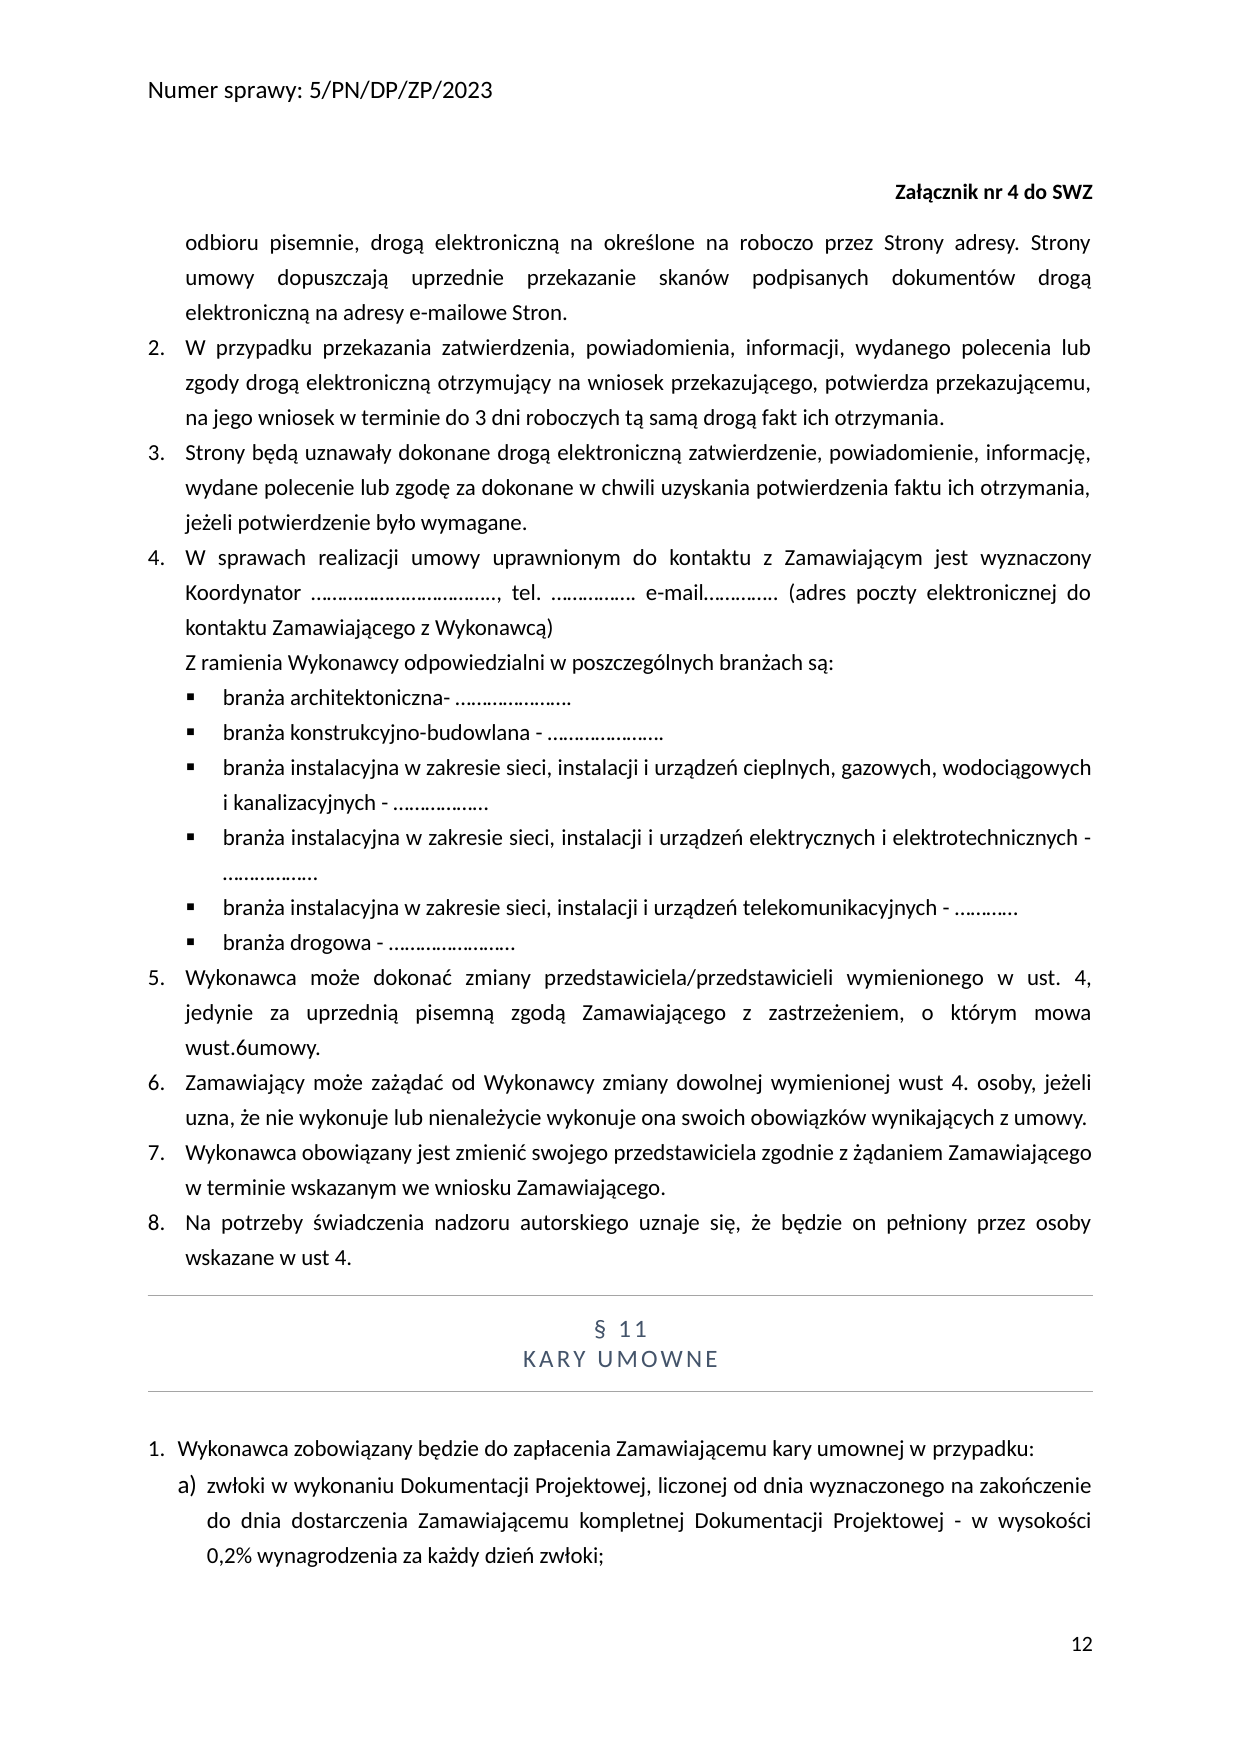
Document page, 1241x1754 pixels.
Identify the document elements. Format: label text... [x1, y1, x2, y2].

list Strony będą uznawały dokonane drogą elektroniczną zatwierdzenie, powiadomienie, informację, wydane polecenie lub zgodę za dokonane w chwili uzyskania potwierdzenia faktu ich otrzymania, jeżeli potwierdzenie było wymagane. [148, 438, 1093, 536]
list Wykonawca może dokonać zmiany przedstawiciela/przedstawicieli wymienionego w ust. 4, jedynie za uprzednią pisemną zgodą Zamawiającego z zastrzeżeniem, o którym mowa wust.6umowy. [148, 963, 1093, 1061]
list branża instalacyjna w zakresie sieci, instalacji i urządzeń elektrycznych i elektrotechnicznych - ……………… [185, 823, 1093, 886]
list W przypadku przekazania zatwierdzenia, powiadomienia, informacji, wydanego polecenia lub zgody drogą elektroniczną otrzymujący na wniosek przekazującego, potwierdza przekazującemu, na jego wniosek w terminie do 3 dni roboczych tą samą drogą fakt ich otrzymania. [148, 333, 1093, 431]
title § 11 [148, 1296, 1093, 1325]
list zwłoki w wykonaniu Dokumentacji Projektowej, liczonej od dnia wyznaczonego na zakończenie do dnia dostarczenia Zamawiającemu kompletnej Dokumentacji Projektowej - w wysokości 0,2% wynagrodzenia za każdy dzień zwłoki; [177, 1469, 1093, 1569]
list branża instalacyjna w zakresie sieci, instalacji i urządzeń cieplnych, gazowych, wodociągowych i kanalizacyjnych - ……………… [185, 753, 1093, 816]
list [148, 228, 1093, 326]
list Wykonawca zobowiązany będzie do zapłacenia Zamawiającemu kary umownej w przypadku: [148, 1434, 1093, 1462]
list branża architektoniczna- …………………. [185, 683, 1093, 711]
list Z ramienia Wykonawcy odpowiedzialni w poszczególnych branżach są: [185, 648, 1093, 676]
title KARY UMOWNE [148, 1325, 1093, 1391]
list Na potrzeby świadczenia nadzoru autorskiego uznaje się, że będzie on pełniony przez osoby wskazane w ust 4. [148, 1208, 1093, 1271]
list Wykonawca obowiązany jest zmienić swojego przedstawiciela zgodnie z żądaniem Zamawiającego w terminie wskazanym we wniosku Zamawiającego. [148, 1138, 1093, 1201]
list branża drogowa - …………………… [185, 928, 1093, 956]
list Zamawiający może zażądać od Wykonawcy zmiany dowolnej wymienionej wust 4. osoby, jeżeli uzna, że nie wykonuje lub nienależycie wykonuje ona swoich obowiązków wynikających z umowy. [148, 1068, 1093, 1131]
list W sprawach realizacji umowy uprawnionym do kontaktu z Zamawiającym jest wyznaczony Koordynator …………………………….., tel. ……………. e-mail………….. (adres poczty elektronicznej do kontaktu Zamawiającego z Wykonawcą) [148, 543, 1093, 641]
list branża konstrukcyjno-budowlana - …………………. [185, 718, 1093, 746]
list branża instalacyjna w zakresie sieci, instalacji i urządzeń telekomunikacyjnych - ………… [185, 893, 1093, 921]
